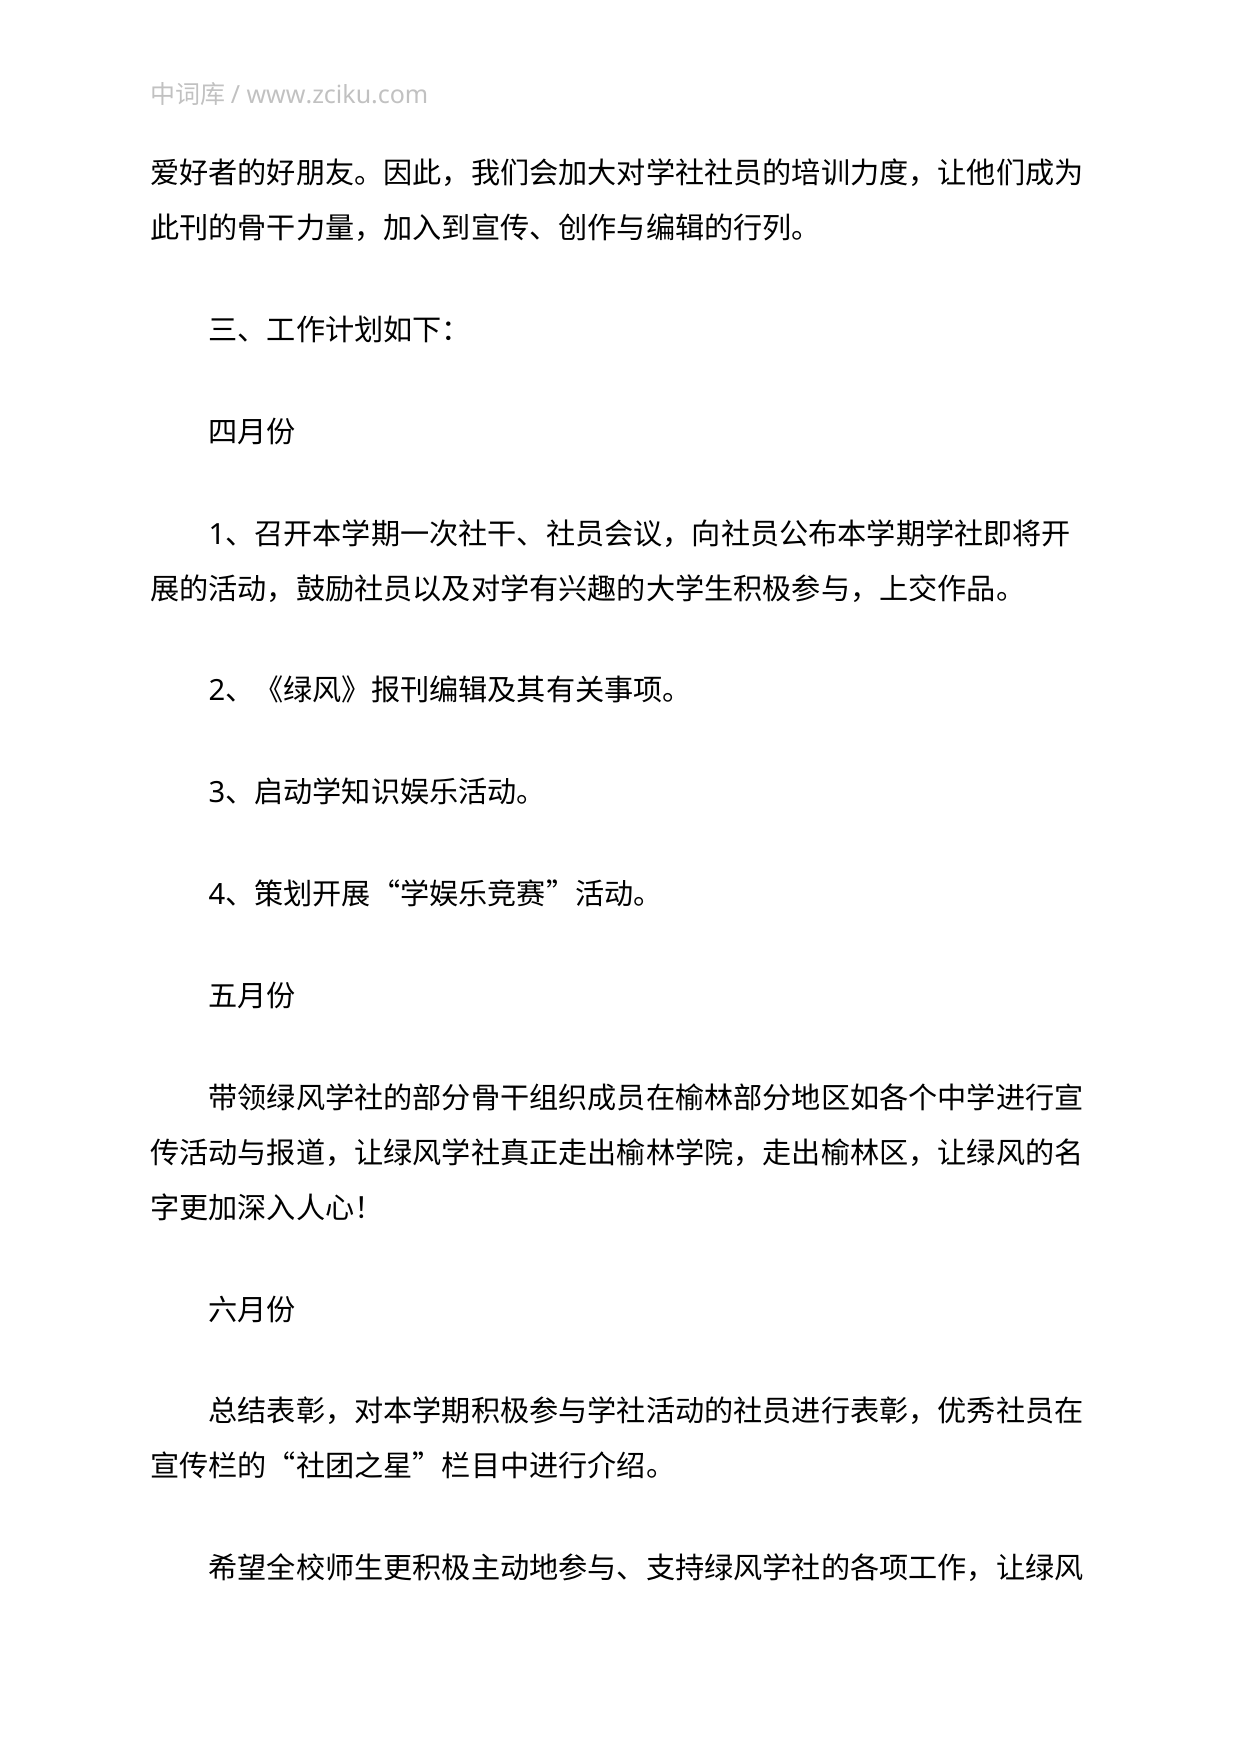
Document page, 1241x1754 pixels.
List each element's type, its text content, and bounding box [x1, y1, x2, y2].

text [150, 1545, 1090, 1587]
text 四月份 [150, 408, 1090, 451]
text 3、启动学知识娱乐活动。 [150, 769, 1090, 811]
text 4、策划开展“学娱乐竞赛”活动。 [150, 871, 1090, 913]
text 1、召开本学期一次社干、社员会议，向社员公布本学期学社即将开展的活动，鼓励社员以及对学有兴趣的大学生积极参与，上交作品。 [150, 510, 1090, 607]
text 总结表彰，对本学期积极参与学社活动的社员进行表彰，优秀社员在宣传栏的“社团之星”栏目中进行介绍。 [150, 1388, 1090, 1485]
text 五月份 [150, 973, 1090, 1015]
text 三、工作计划如下： [150, 307, 1090, 349]
text 六月份 [150, 1286, 1090, 1328]
text 带领绿风学社的部分骨干组织成员在榆林部分地区如各个中学进行宣传活动与报道，让绿风学社真正走出榆林学院，走出榆林区，让绿风的名字更加深入人心！ [150, 1075, 1090, 1227]
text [150, 150, 1090, 247]
text 2、《绿风》报刊编辑及其有关事项。 [150, 667, 1090, 709]
